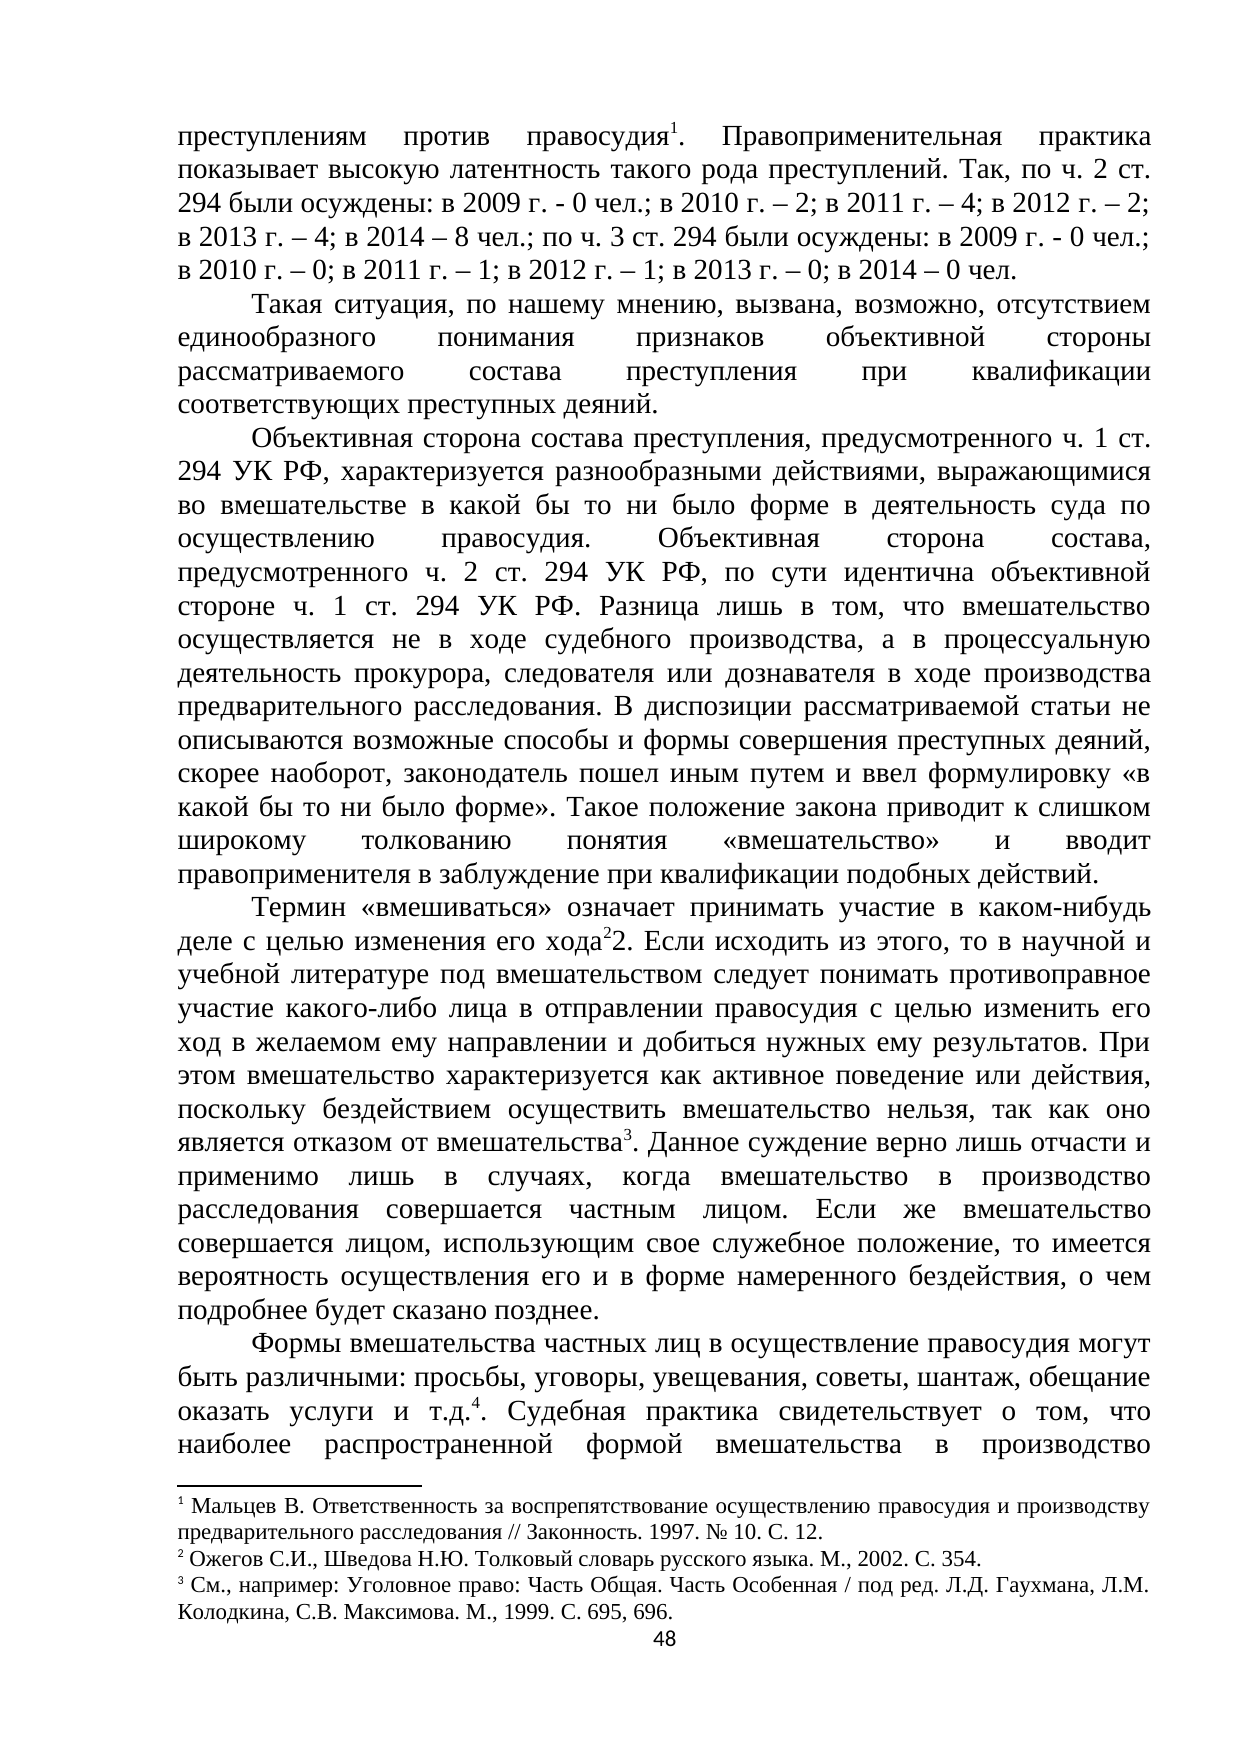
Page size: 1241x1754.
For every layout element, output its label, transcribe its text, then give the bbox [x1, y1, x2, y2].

text Такая ситуация, по нашему мнению, вызвана, возможно, отсутствием единообразного понимания признаков объективной стороны рассматриваемого состава преступления при квалификации соответствующих преступных деяний. [177, 286, 1152, 420]
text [177, 1326, 1152, 1460]
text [177, 118, 1152, 286]
text Объективная сторона состава преступления, предусмотренного ч. 1 ст. 294 УК РФ, характеризуется разнообразными действиями, выражающимися во вмешательстве в какой бы то ни было форме в деятельность суда по осуществлению правосудия. Объективная сторона состава, предусмотренного ч. 2 ст. 294 УК РФ, по сути идентична объективной стороне ч. 1 ст. 294 УК РФ. Разница лишь в том, что вмешательство осуществляется не в ходе судебного производства, а в процессуальную деятельность прокурора, следователя или дознавателя в ходе производства предварительного расследования. В диспозиции рассматриваемой статьи не описываются возможные способы и формы совершения преступных деяний, скорее наоборот, законодатель пошел иным путем и ввел формулировку «в какой бы то ни было форме». Такое положение закона приводит к слишком широкому толкованию понятия «вмешательство» и вводит правоприменителя в заблуждение при квалификации подобных действий. [177, 420, 1152, 889]
text Термин «вмешиваться» означает принимать участие в каком-нибудь деле с целью изменения его хода2. Если исходить из этого, то в научной и учебной литературе под вмешательством следует понимать противоправное участие какого-либо лица в отправлении правосудия с целью изменить его ход в желаемом ему направлении и добиться нужных ему результатов. При этом вмешательство характеризуется как активное поведение или действия, поскольку бездействием осуществить вмешательство нельзя, так как оно является отказом от вмешательства. Данное суждение верно лишь отчасти и применимо лишь в случаях, когда вмешательство в производство расследования совершается частным лицом. Если же вмешательство совершается лицом, использующим свое служебное положение, то имеется вероятность осуществления его и в форме намеренного бездействия, о чем подробнее будет сказано позднее. [177, 889, 1152, 1326]
